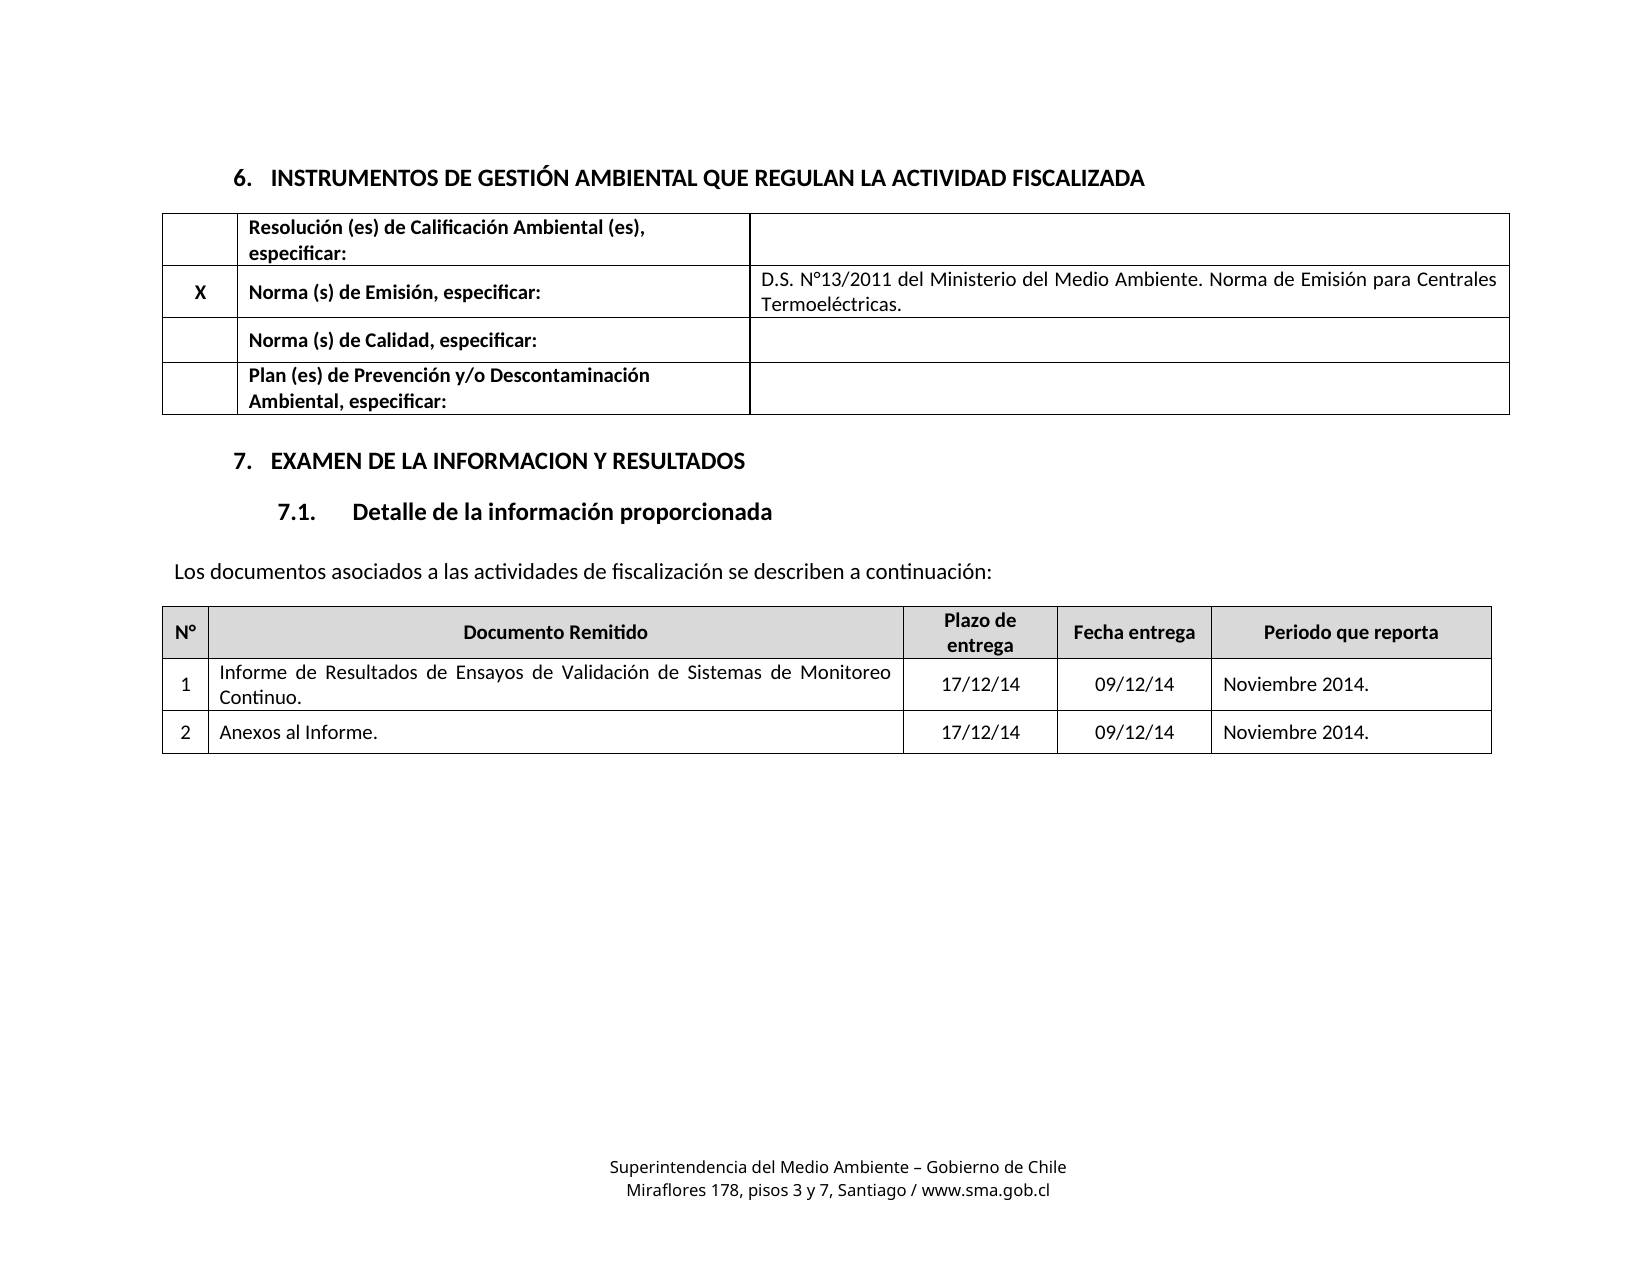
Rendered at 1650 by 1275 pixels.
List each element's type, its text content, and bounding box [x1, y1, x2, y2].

table_header N° [163, 607, 208, 658]
table_cell Anexos al Informe. [209, 711, 903, 753]
table_cell [163, 363, 237, 413]
table_cell Norma (s) de Emisión, especificar: [238, 266, 749, 317]
subtitle INSTRUMENTOS DE GESTIÓN AMBIENTAL QUE REGULAN LA ACTIVIDAD FISCALIZADA [233, 162, 1502, 193]
table_cell Noviembre 2014. [1212, 711, 1491, 753]
table_header Periodo que reporta [1212, 607, 1491, 658]
table_cell Plan (es) de Prevención y/o Descontaminación Ambiental, especificar: [238, 363, 749, 413]
table_header Plazo de entrega [904, 607, 1057, 658]
subtitle EXAMEN DE LA INFORMACION Y RESULTADOS [233, 445, 1502, 476]
text Los documentos asociados a las actividades de fiscalización se describen a continuación: [174, 558, 1502, 586]
table_cell 17/12/14 [904, 659, 1057, 710]
table_cell 2 [163, 711, 208, 753]
table_cell 17/12/14 [904, 711, 1057, 753]
table_header [751, 214, 1509, 265]
table_cell D.S. N°13/2011 del Ministerio del Medio Ambiente. Norma de Emisión para Centrales Termoeléctricas. [751, 266, 1509, 317]
table_cell [751, 363, 1509, 413]
table_cell X [163, 266, 237, 317]
table_header Resolución (es) de Calificación Ambiental (es), especificar: [238, 214, 749, 265]
table_cell 09/12/14 [1058, 659, 1211, 710]
subtitle Detalle de la información proporcionada [277, 496, 1502, 526]
table_cell 1 [163, 659, 208, 710]
table_cell [751, 318, 1509, 362]
table_header [163, 214, 237, 265]
table_header Documento Remitido [209, 607, 903, 658]
table_cell Noviembre 2014. [1212, 659, 1491, 710]
table_header Fecha entrega [1058, 607, 1211, 658]
table_cell [163, 318, 237, 362]
table_cell Informe de Resultados de Ensayos de Validación de Sistemas de Monitoreo Continuo. [209, 659, 903, 710]
table_cell Norma (s) de Calidad, especificar: [238, 318, 749, 362]
table_cell 09/12/14 [1058, 711, 1211, 753]
